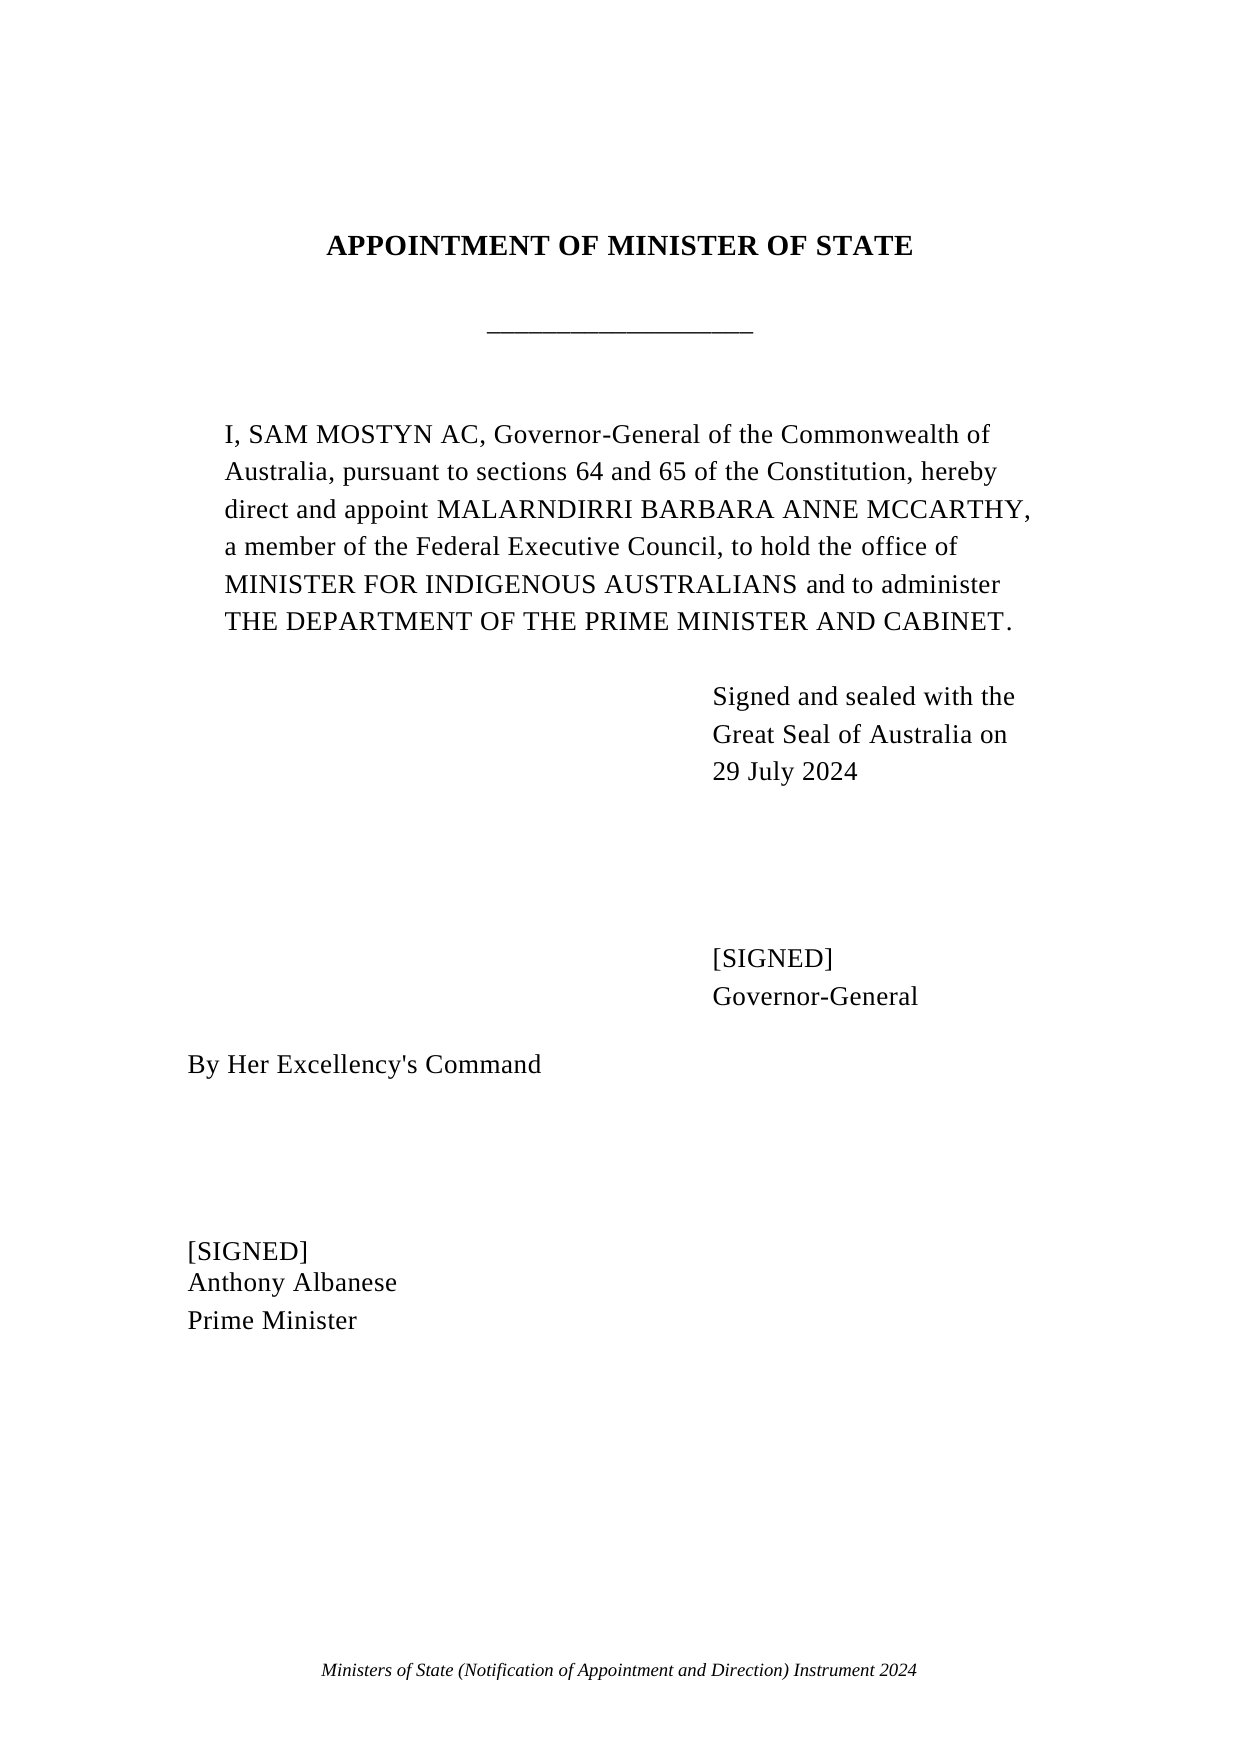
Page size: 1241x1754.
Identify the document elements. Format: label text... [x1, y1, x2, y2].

text I, SAM MOSTYN AC, Governor-General of the Commonwealth of Australia, pursuant to sections 64 and 65 of the Constitution, hereby direct and appoint MALARNDIRRI BARBARA ANNE MCCARTHY, a member of the Federal Executive Council, to hold the office of MINISTER FOR INDIGENOUS AUSTRALIANS and to administer THE DEPARTMENT OF THE PRIME MINISTER AND CABINET. [224, 412, 1053, 637]
text [SIGNED] [187, 1235, 1053, 1266]
text [SIGNED] [712, 942, 1053, 973]
text Anthony Albanese [187, 1266, 1053, 1298]
text Prime Minister [187, 1298, 1053, 1335]
text Governor-General [712, 973, 1053, 1011]
text By Her Excellency's Command [187, 1042, 1053, 1079]
text ___________________ [187, 299, 1053, 337]
text Signed and sealed with the Great Seal of Australia on 29 July 2024 [712, 674, 1053, 787]
text APPOINTMENT OF MINISTER OF STATE [187, 224, 1053, 262]
